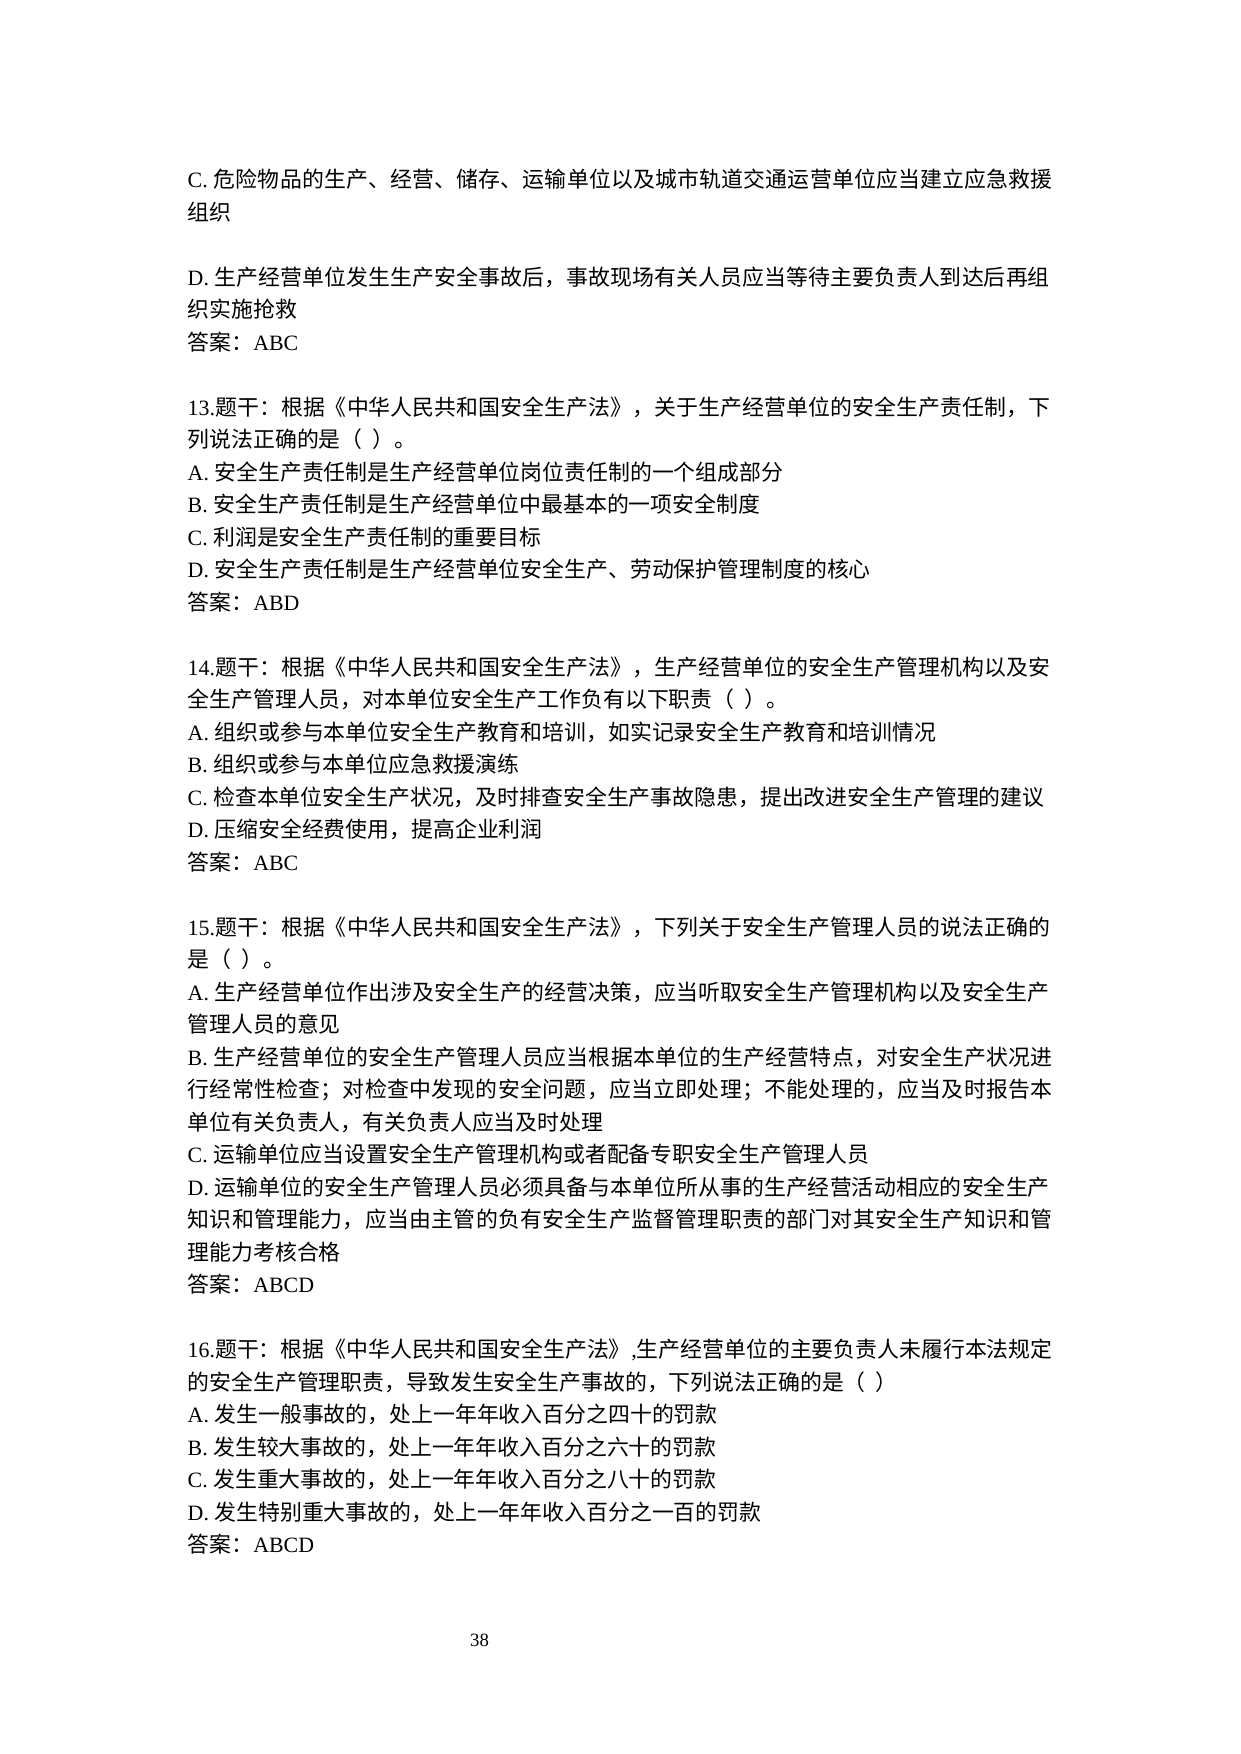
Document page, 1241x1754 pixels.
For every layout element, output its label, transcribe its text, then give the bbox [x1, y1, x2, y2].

text B. 生产经营单位的安全生产管理人员应当根据本单位的生产经营特点，对安全生产状况进行经常性检查；对检查中发现的安全问题，应当立即处理；不能处理的，应当及时报告本单位有关负责人，有关负责人应当及时处理 [187, 1039, 1053, 1137]
text A. 发生一般事故的，处上一年年收入百分之四十的罚款 [187, 1397, 1053, 1429]
text C. 运输单位应当设置安全生产管理机构或者配备专职安全生产管理人员 [187, 1137, 1053, 1169]
text D. 压缩安全经费使用，提高企业利润 [187, 812, 1053, 844]
text B. 发生较大事故的，处上一年年收入百分之六十的罚款 [187, 1429, 1053, 1462]
text 14.题干：根据《中华人民共和国安全生产法》，生产经营单位的安全生产管理机构以及安全生产管理人员，对本单位安全生产工作负有以下职责（ ）。 [187, 649, 1053, 714]
text 15.题干：根据《中华人民共和国安全生产法》，下列关于安全生产管理人员的说法正确的是（ ）。 [187, 909, 1053, 974]
text C. 利润是安全生产责任制的重要目标 [187, 519, 1053, 552]
text C. 发生重大事故的，处上一年年收入百分之八十的罚款 [187, 1462, 1053, 1494]
text 答案：ABC [187, 324, 1053, 357]
text A. 生产经营单位作出涉及安全生产的经营决策，应当听取安全生产管理机构以及安全生产管理人员的意见 [187, 974, 1053, 1039]
text C. 检查本单位安全生产状况，及时排查安全生产事故隐患，提出改进安全生产管理的建议 [187, 779, 1053, 812]
text 13.题干：根据《中华人民共和国安全生产法》，关于生产经营单位的安全生产责任制，下列说法正确的是（ ）。 [187, 389, 1053, 454]
text 16.题干：根据《中华人民共和国安全生产法》,生产经营单位的主要负责人未履行本法规定的安全生产管理职责，导致发生安全生产事故的，下列说法正确的是（ ） [187, 1332, 1053, 1397]
text D. 安全生产责任制是生产经营单位安全生产、劳动保护管理制度的核心 [187, 552, 1053, 584]
text 答案：ABCD [187, 1527, 1053, 1559]
text A. 组织或参与本单位安全生产教育和培训，如实记录安全生产教育和培训情况 [187, 714, 1053, 747]
text B. 组织或参与本单位应急救援演练 [187, 747, 1053, 779]
text 答案：ABD [187, 584, 1053, 617]
text A. 安全生产责任制是生产经营单位岗位责任制的一个组成部分 [187, 454, 1053, 487]
text C. 危险物品的生产、经营、储存、运输单位以及城市轨道交通运营单位应当建立应急救援组织 [187, 162, 1053, 227]
text B. 安全生产责任制是生产经营单位中最基本的一项安全制度 [187, 487, 1053, 519]
text D. 生产经营单位发生生产安全事故后，事故现场有关人员应当等待主要负责人到达后再组织实施抢救 [187, 259, 1053, 324]
text D. 发生特别重大事故的，处上一年年收入百分之一百的罚款 [187, 1494, 1053, 1527]
text 答案：ABC [187, 844, 1053, 877]
text D. 运输单位的安全生产管理人员必须具备与本单位所从事的生产经营活动相应的安全生产知识和管理能力，应当由主管的负有安全生产监督管理职责的部门对其安全生产知识和管 理能力考核合格 [187, 1169, 1053, 1267]
text 答案：ABCD [187, 1267, 1053, 1299]
